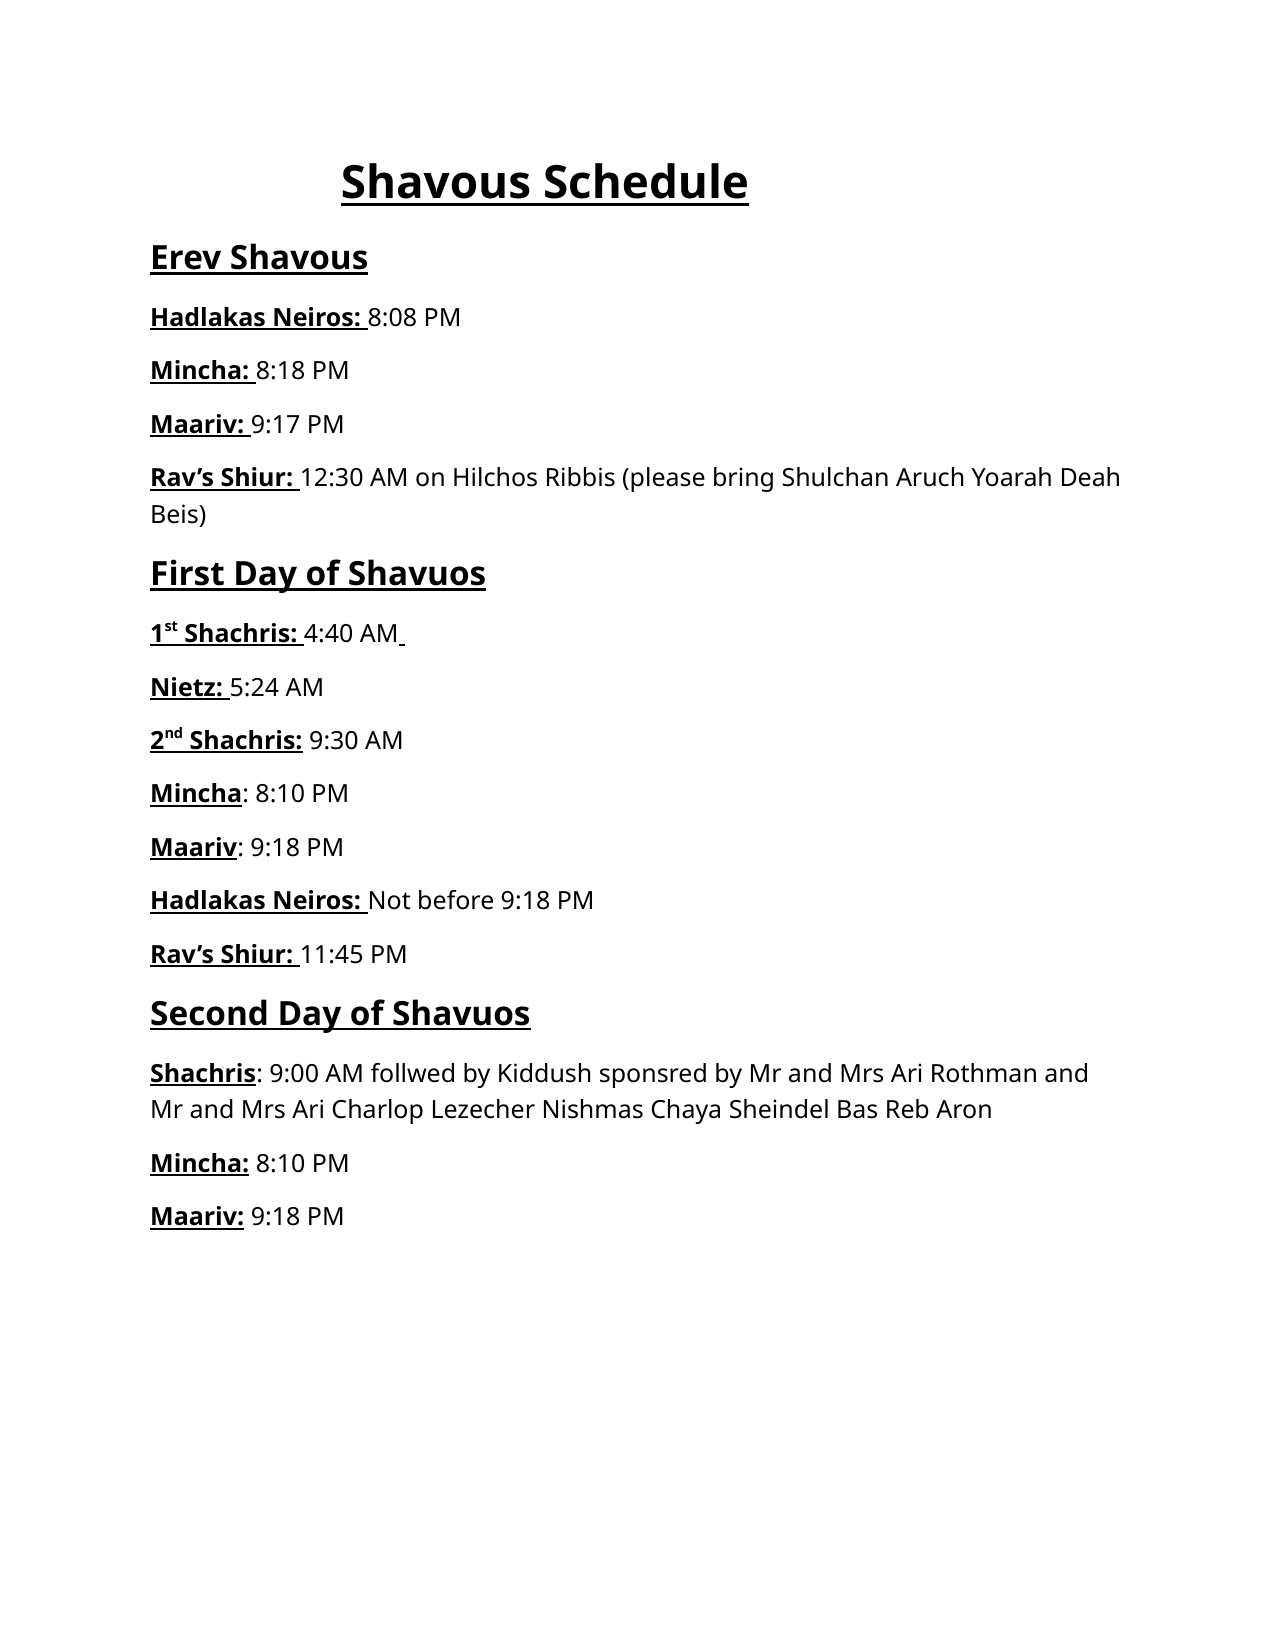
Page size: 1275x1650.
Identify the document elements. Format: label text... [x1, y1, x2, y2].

text Shachris: 9:00 AM follwed by Kiddush sponsred by Mr and Mrs Ari Rothman and Mr and Mrs Ari Charlop Lezecher Nishmas Chaya Sheindel Bas Reb Aron [150, 1055, 1125, 1126]
text Nietz: 5:24 AM [150, 669, 1125, 703]
text Mincha: 8:10 PM [150, 776, 1125, 810]
text Maariv: 9:18 PM [150, 1199, 1125, 1233]
text Mincha: 8:10 PM [150, 1146, 1125, 1180]
text Shavous Schedule [150, 150, 1125, 212]
text 1st Shachris: 4:40 AM [150, 616, 1125, 650]
text Hadlakas Neiros: 8:08 PM [150, 299, 1125, 334]
text 2nd Shachris: 9:30 AM [150, 723, 1125, 757]
text Rav’s Shiur: 11:45 PM [150, 936, 1125, 970]
text Rav’s Shiur: 12:30 AM on Hilchos Ribbis (please bring Shulchan Aruch Yoarah Deah Beis) [150, 460, 1125, 531]
text Hadlakas Neiros: Not before 9:18 PM [150, 883, 1125, 917]
text Maariv: 9:17 PM [150, 406, 1125, 441]
text Erev Shavous [150, 234, 1125, 279]
text First Day of Shavuos [150, 550, 1125, 596]
text Mincha: 8:18 PM [150, 353, 1125, 387]
text Second Day of Shavuos [150, 990, 1125, 1035]
text Maariv: 9:18 PM [150, 829, 1125, 863]
